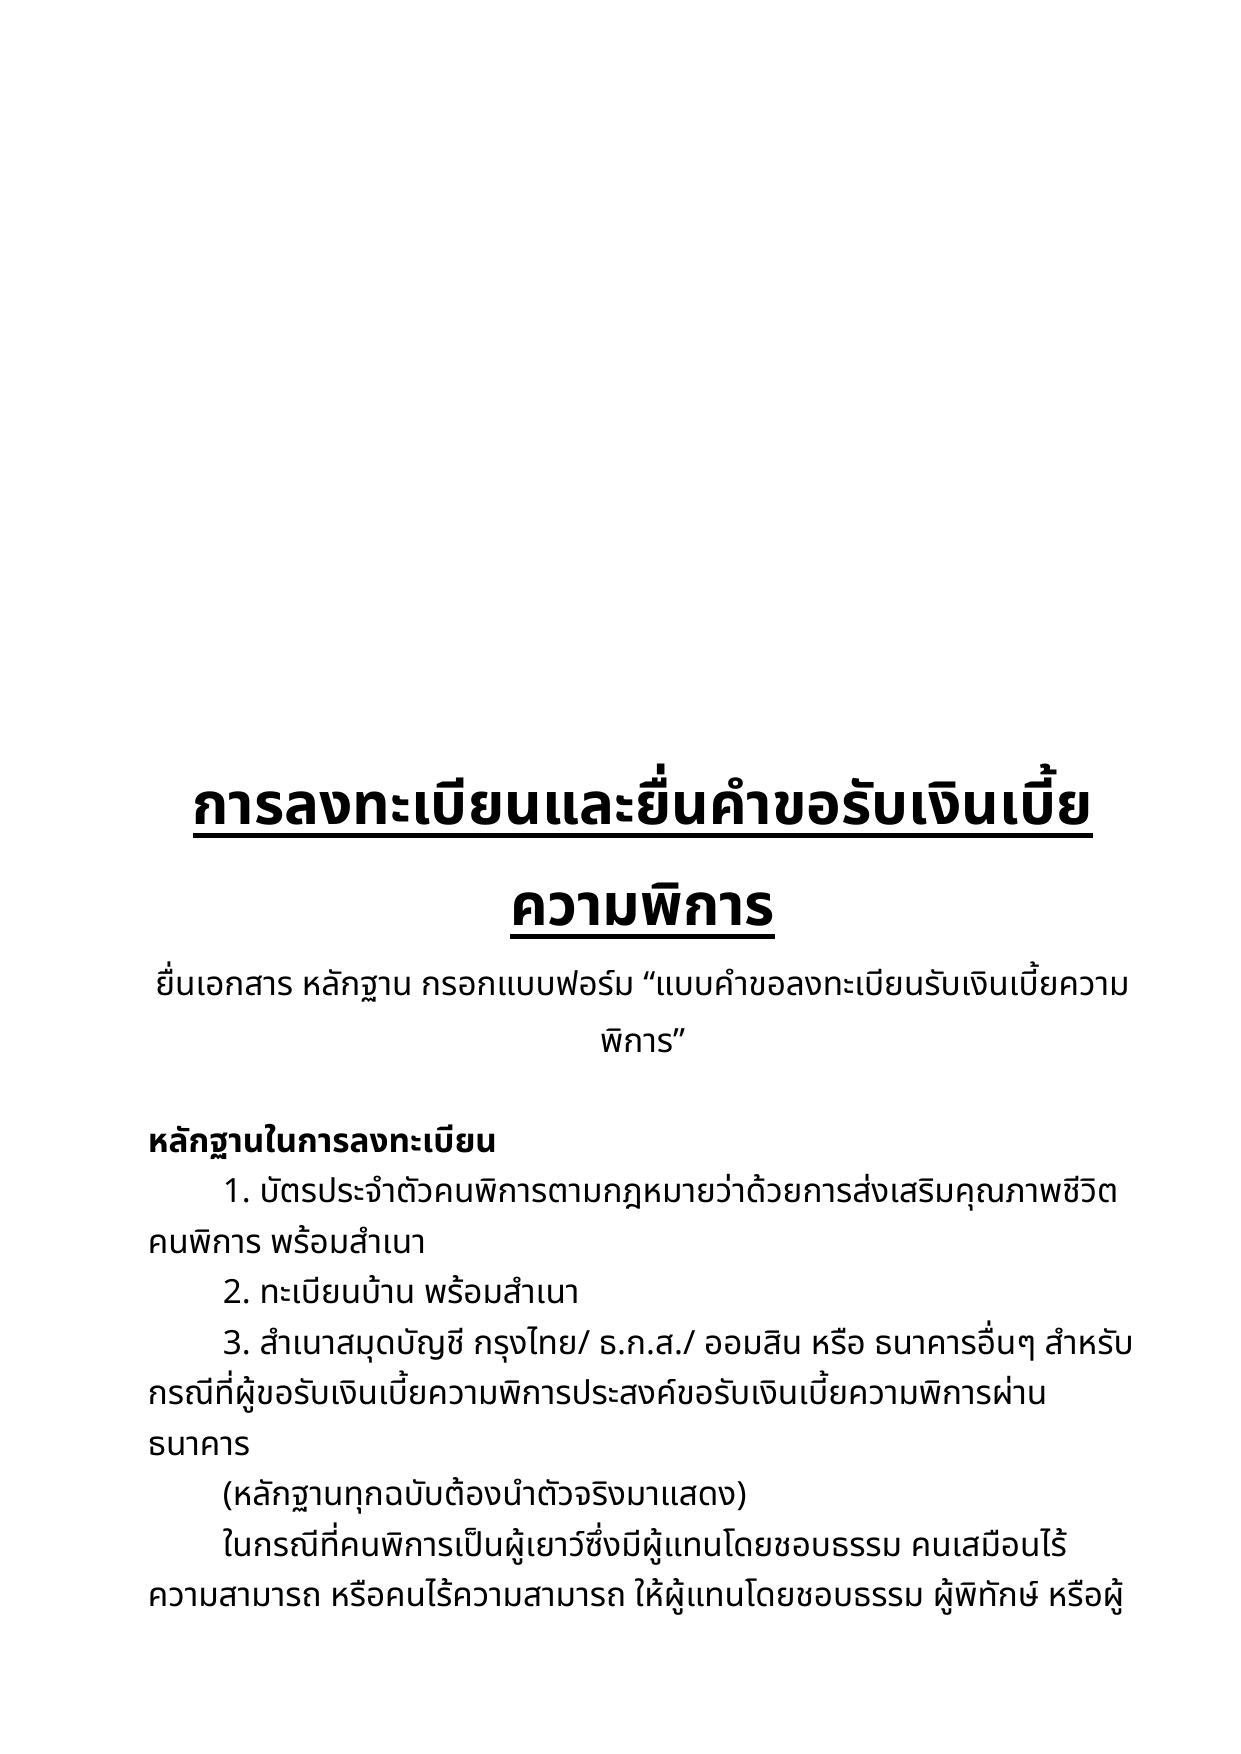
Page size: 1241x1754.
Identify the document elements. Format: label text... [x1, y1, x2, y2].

text การลงทะเบียนและยื่นคำขอรับเงินเบี้ยความพิการ ยื่นเอกสาร หลักฐาน กรอกแบบฟอร์ม “แบบคำขอลงทะเบียนรับเงินเบี้ยความพิการ” [148, 763, 1137, 1100]
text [148, 1117, 1137, 1622]
